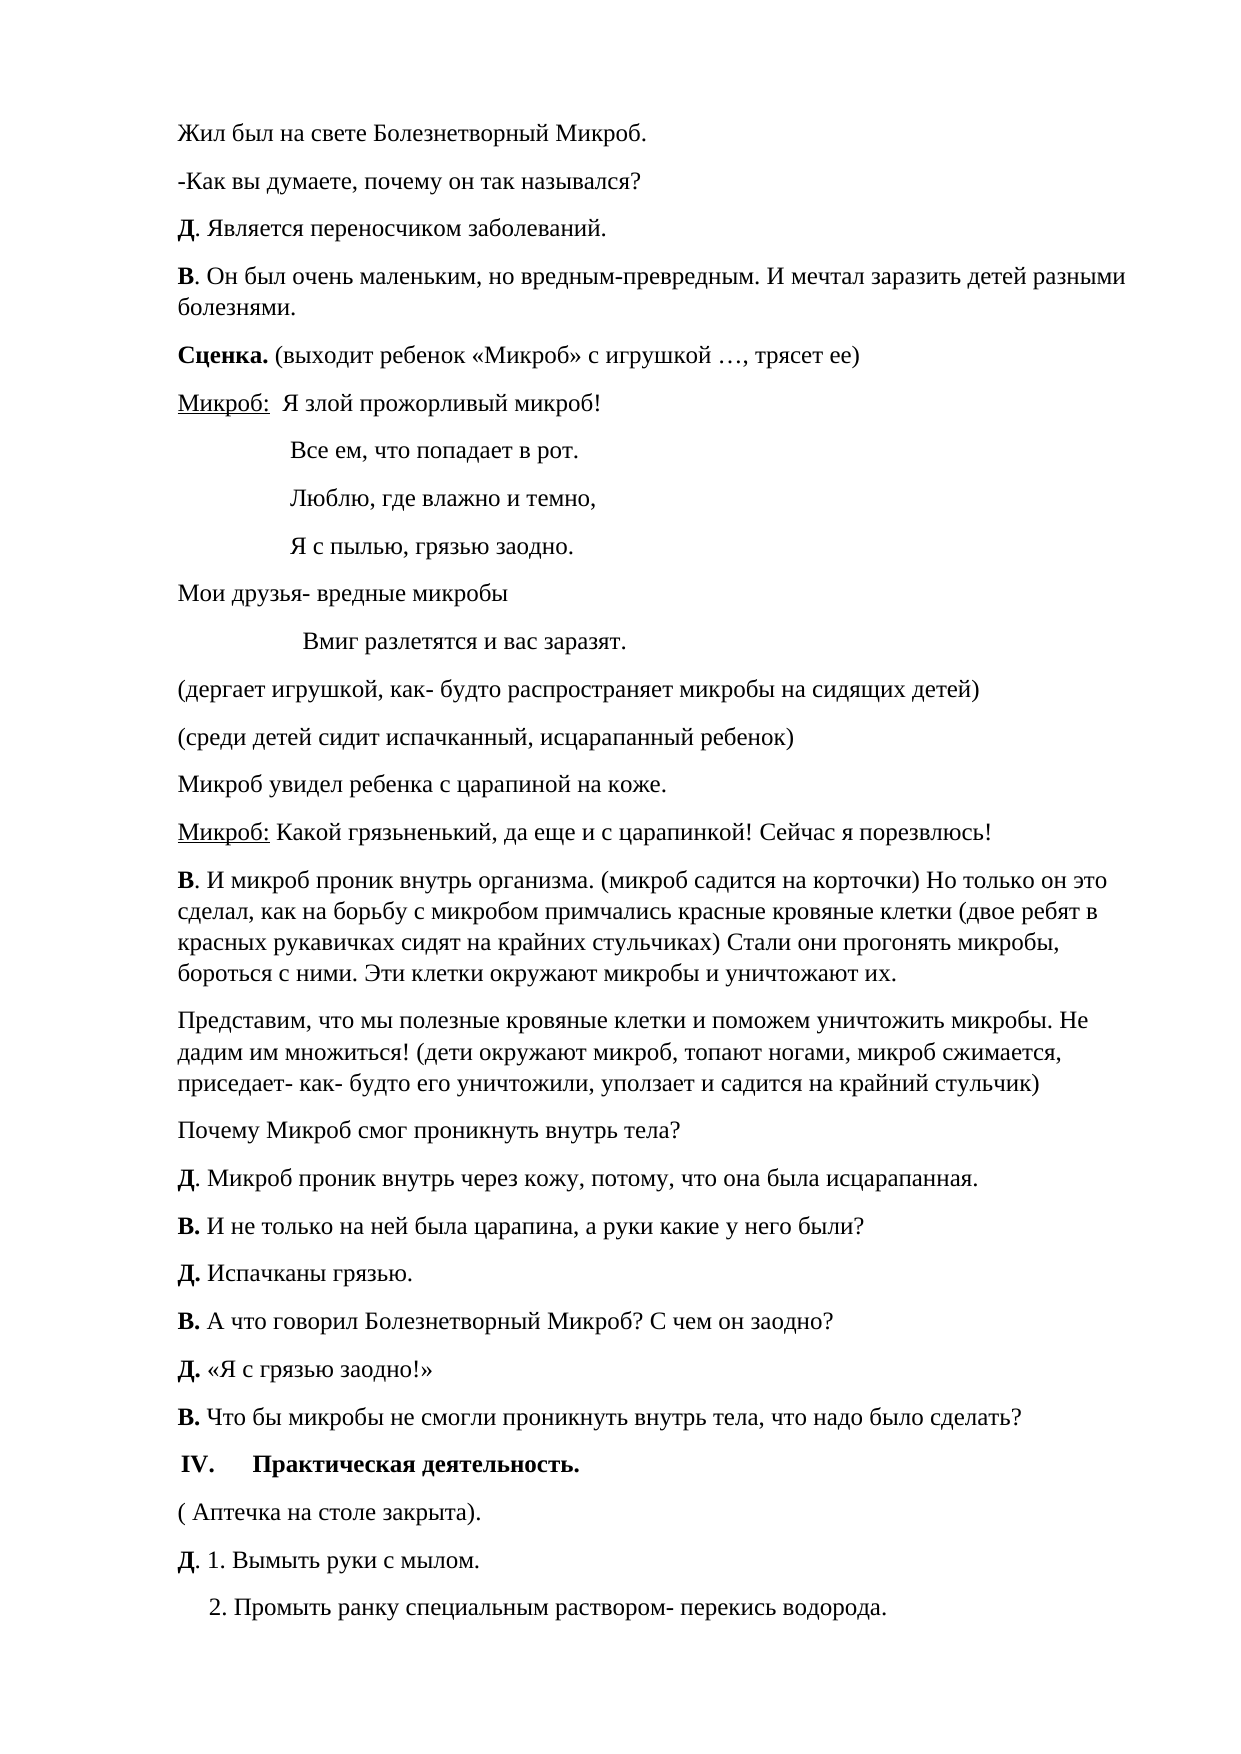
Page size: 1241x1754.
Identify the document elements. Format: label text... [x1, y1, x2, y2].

text Микроб: Какой грязьненький, да еще и с царапинкой! Сейчас я порезвлюсь! [177, 817, 1152, 846]
text (дергает игрушкой, как- будто распространяет микробы на сидящих детей) [177, 674, 1152, 703]
text Микроб увидел ребенка с царапиной на коже. [177, 769, 1152, 798]
text Микроб: Я злой прожорливый микроб! [177, 388, 1152, 416]
text Представим, что мы полезные кровяные клетки и поможем уничтожить микробы. Не дадим им множиться! (дети окружают микроб, топают ногами, микроб сжимается, приседает- как- будто его уничтожили, уползает и садится на крайний стульчик) [177, 1006, 1152, 1096]
text В. Что бы микробы не смогли проникнуть внутрь тела, что надо было сделать? [177, 1402, 1152, 1430]
text В. И не только на ней была царапина, а руки какие у него были? [177, 1211, 1152, 1239]
text ( Аптечка на столе закрыта). [177, 1497, 1152, 1526]
text -Как вы думаете, почему он так назывался? [177, 166, 1152, 194]
text Д. Микроб проник внутрь через кожу, потому, что она была исцарапанная. [177, 1163, 1152, 1192]
text Д. «Я с грязью заодно!» [177, 1354, 1152, 1383]
text 2. Промыть ранку специальным раствором- перекись водорода. [177, 1592, 1152, 1621]
text Д. 1. Вымыть руки с мылом. [177, 1545, 1152, 1573]
text В. Он был очень маленьким, но вредным-превредным. И мечтал заразить детей разными болезнями. [177, 261, 1152, 321]
text Сценка. (выходит ребенок «Микроб» с игрушкой …, трясет ее) [177, 340, 1152, 369]
text Вмиг разлетятся и вас заразят. [177, 626, 1152, 655]
text Д. Является переносчиком заболеваний. [177, 213, 1152, 242]
list Практическая деятельность. [215, 1449, 1152, 1478]
text Все ем, что попадает в рот. [177, 435, 1152, 464]
text В. И микроб проник внутрь организма. (микроб садится на корточки) Но только он это сделал, как на борьбу с микробом примчались красные кровяные клетки (двое ребят в красных рукавичках сидят на крайних стульчиках) Стали они прогонять микробы, бороться с ними. Эти клетки окружают микробы и уничтожают их. [177, 865, 1152, 987]
text Мои друзья- вредные микробы [177, 578, 1152, 607]
text Почему Микроб смог проникнуть внутрь тела? [177, 1115, 1152, 1144]
text Жил был на свете Болезнетворный Микроб. [177, 118, 1152, 147]
text В. А что говорил Болезнетворный Микроб? С чем он заодно? [177, 1306, 1152, 1335]
text (среди детей сидит испачканный, исцарапанный ребенок) [177, 722, 1152, 750]
text Я с пылью, грязью заодно. [177, 531, 1152, 559]
text Люблю, где влажно и темно, [177, 483, 1152, 512]
text Д. Испачканы грязью. [177, 1258, 1152, 1287]
